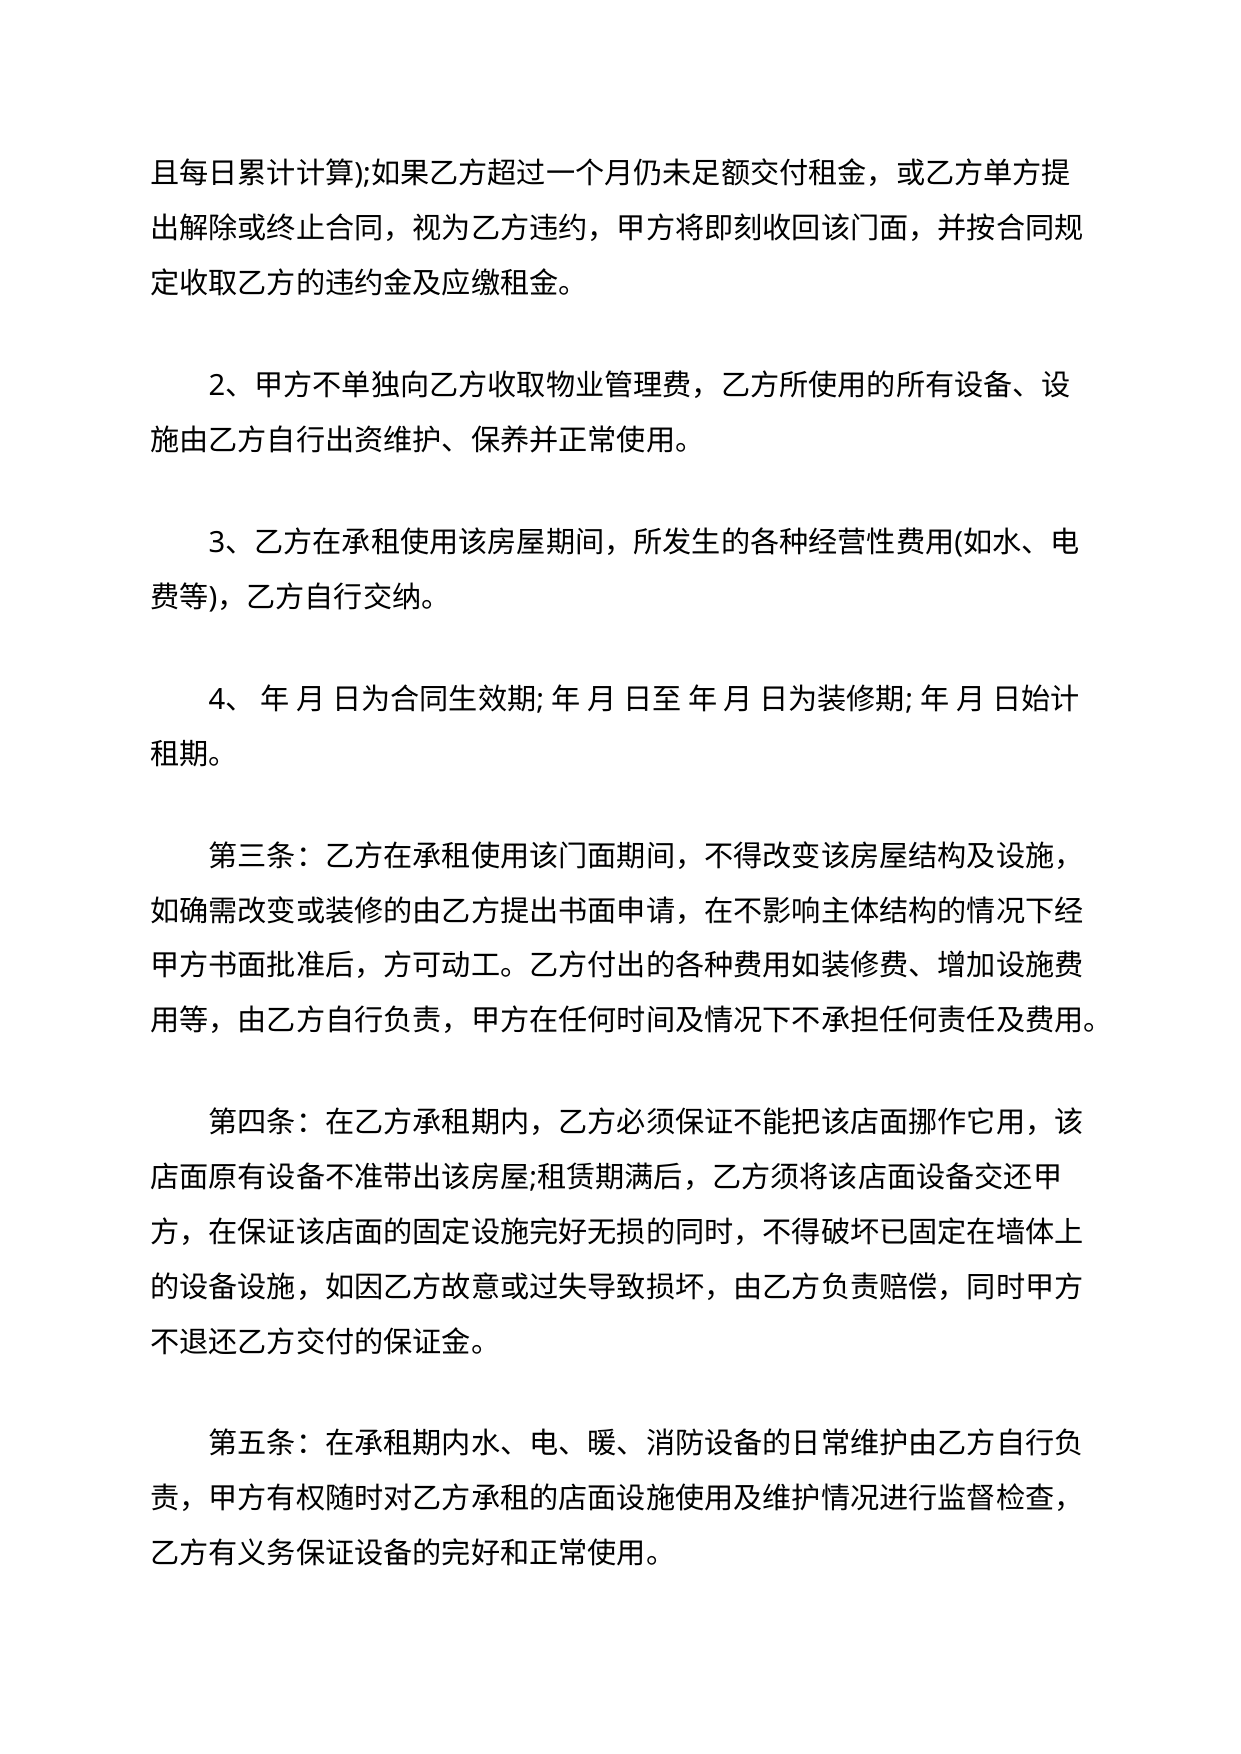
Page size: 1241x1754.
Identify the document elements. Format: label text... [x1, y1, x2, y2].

text 4、 年 月 日为合同生效期; 年 月 日至 年 月 日为装修期; 年 月 日始计租期。 [150, 675, 1090, 773]
text 第四条：在乙方承租期内，乙方必须保证不能把该店面挪作它用，该店面原有设备不准带出该房屋;租赁期满后，乙方须将该店面设备交还甲方，在保证该店面的固定设施完好无损的同时，不得破坏已固定在墙体上的设备设施，如因乙方故意或过失导致损坏，由乙方负责赔偿，同时甲方不退还乙方交付的保证金。 [150, 1099, 1090, 1361]
text 第三条：乙方在承租使用该门面期间，不得改变该房屋结构及设施，如确需改变或装修的由乙方提出书面申请，在不影响主体结构的情况下经甲方书面批准后，方可动工。乙方付出的各种费用如装修费、增加设施费用等，由乙方自行负责，甲方在任何时间及情况下不承担任何责任及费用。 [150, 832, 1090, 1039]
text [150, 150, 1090, 302]
text 第五条：在承租期内水、电、暖、消防设备的日常维护由乙方自行负责，甲方有权随时对乙方承租的店面设施使用及维护情况进行监督检查，乙方有义务保证设备的完好和正常使用。 [150, 1420, 1090, 1572]
text 2、甲方不单独向乙方收取物业管理费，乙方所使用的所有设备、设施由乙方自行出资维护、保养并正常使用。 [150, 362, 1090, 459]
text 3、乙方在承租使用该房屋期间，所发生的各种经营性费用(如水、电费等)，乙方自行交纳。 [150, 518, 1090, 616]
